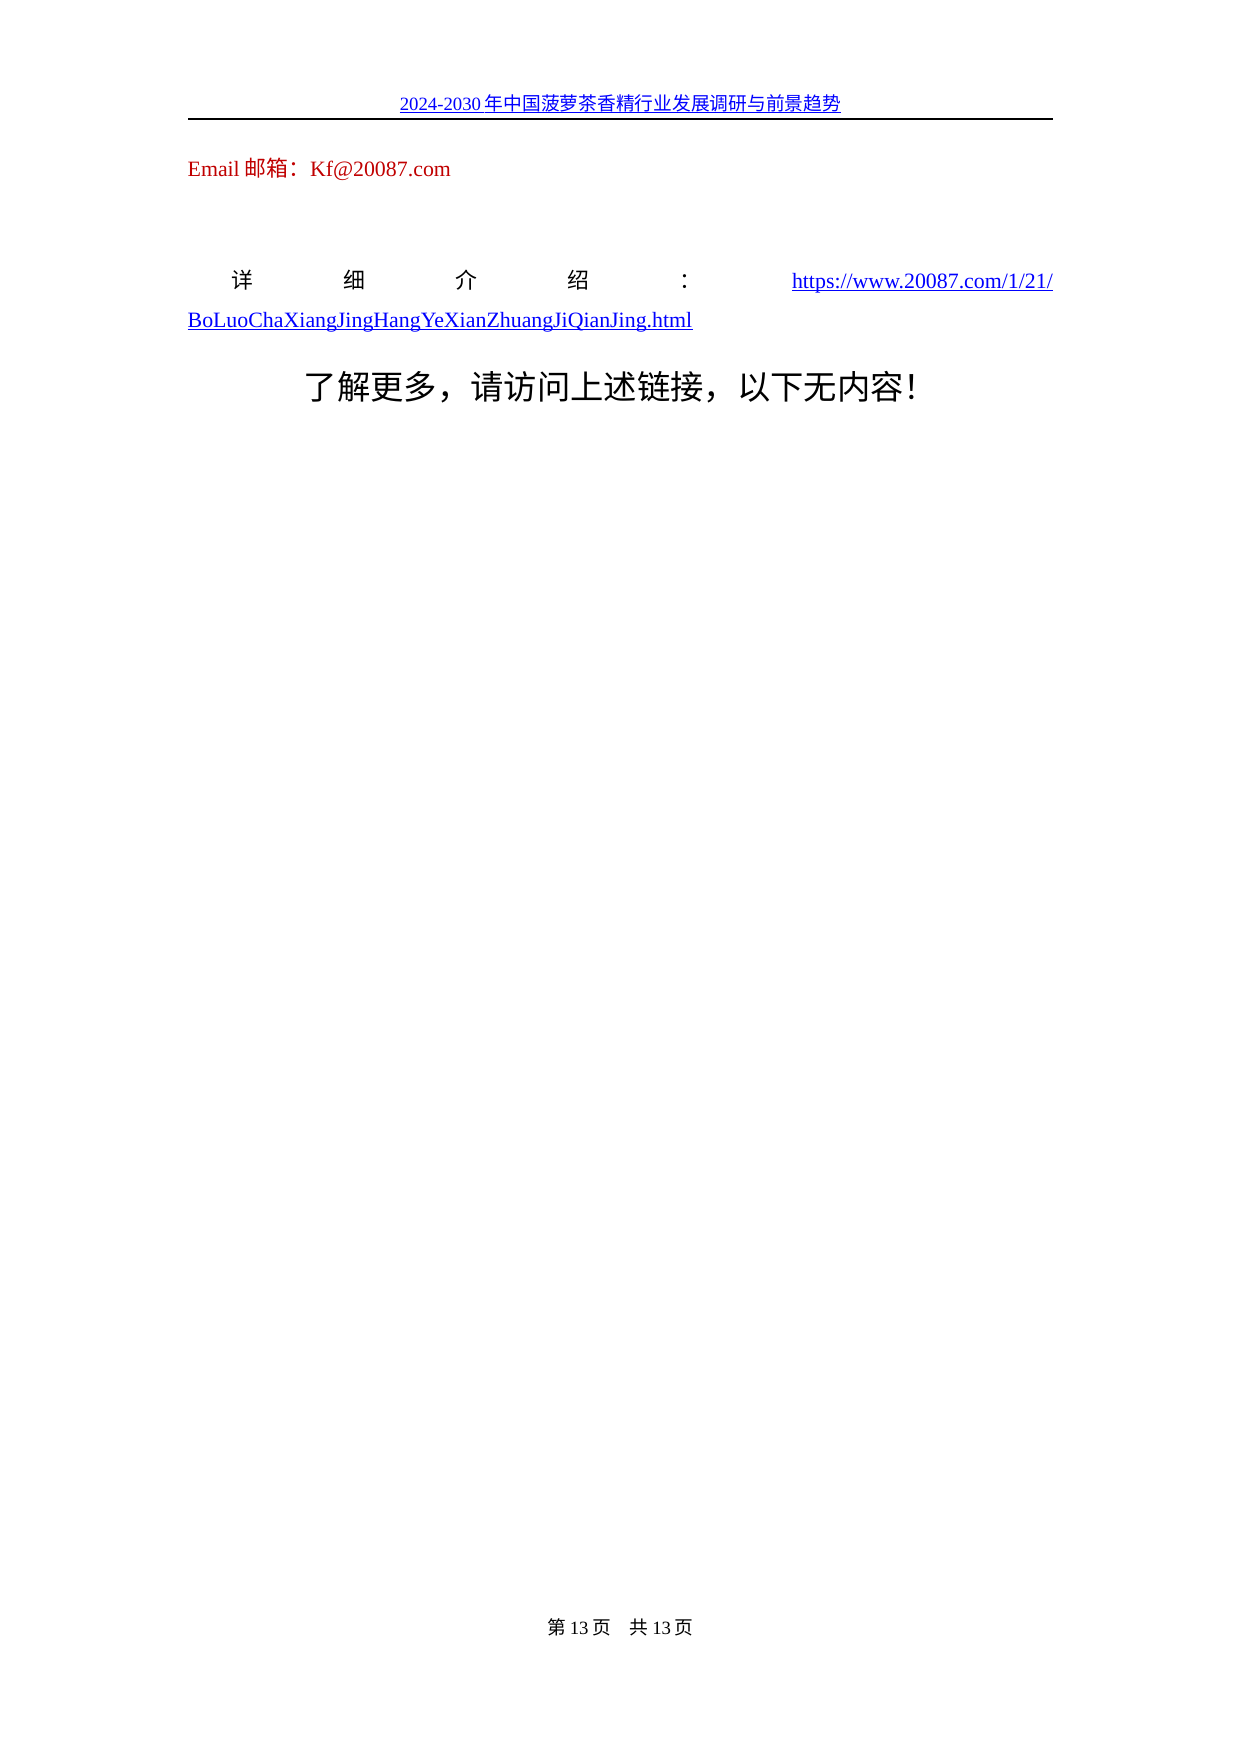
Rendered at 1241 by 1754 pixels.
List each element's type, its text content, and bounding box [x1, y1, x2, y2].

title 了解更多，请访问上述链接，以下无内容！ [187, 352, 1053, 417]
text 详细介绍：https://www.20087.com/1/21/BoLuoChaXiangJingHangYeXianZhuangJiQianJing.html [187, 263, 1053, 336]
text Email邮箱：Kf@20087.com [187, 150, 1053, 183]
